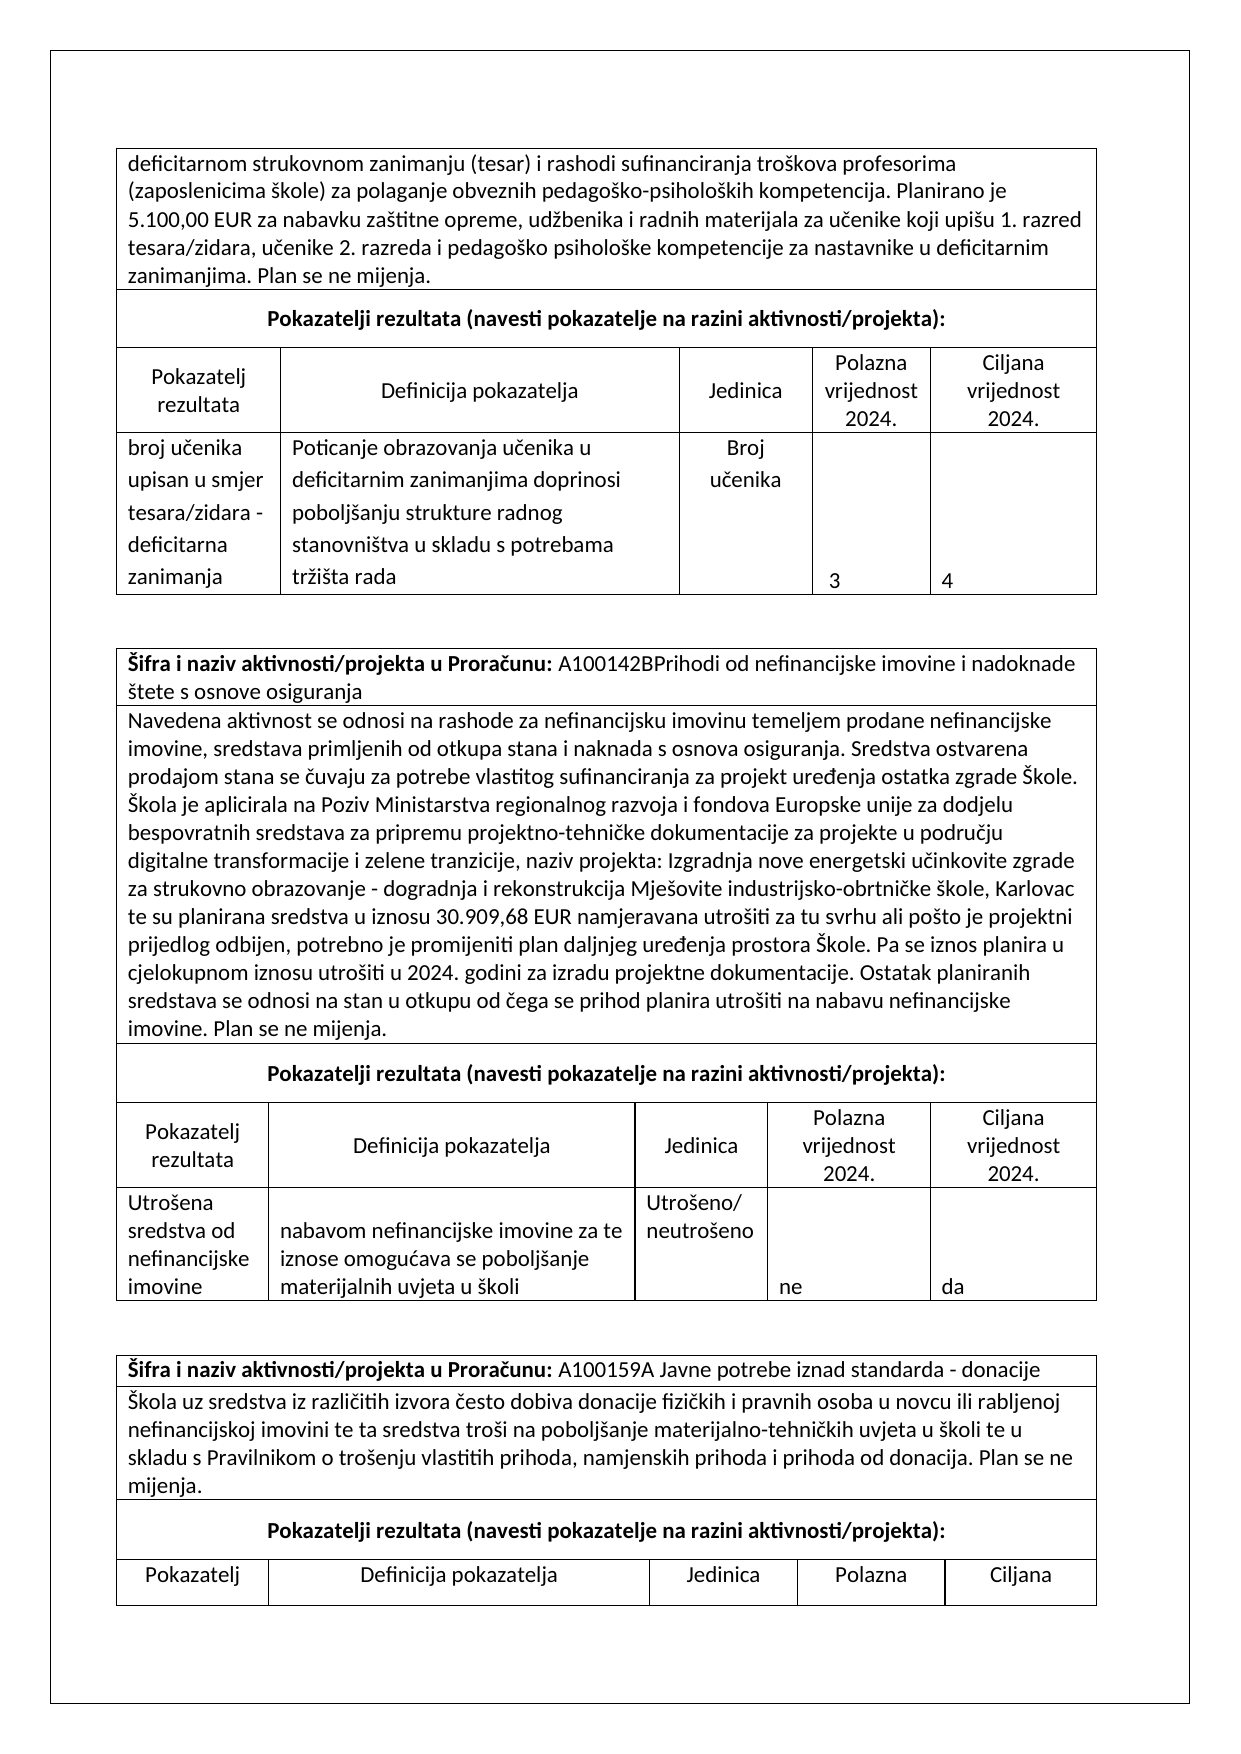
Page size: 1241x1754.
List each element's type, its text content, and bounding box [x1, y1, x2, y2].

table_cell Jedinica [636, 1103, 767, 1187]
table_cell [117, 149, 1096, 289]
table_cell nabavom nefinancijske imovine za te iznose omogućava se poboljšanje materijalnih uvjeta u školi [269, 1188, 634, 1300]
table_cell Pokazatelji rezultata (navesti pokazatelje na razini aktivnosti/projekta): [117, 1044, 1096, 1102]
table_cell Utrošeno/ neutrošeno [636, 1188, 767, 1300]
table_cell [117, 1560, 268, 1605]
table_cell Broj učenika [680, 433, 812, 594]
table_cell Definicija pokazatelja [281, 348, 679, 432]
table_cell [798, 1560, 944, 1605]
table_cell Polazna vrijednost 2024. [813, 348, 930, 432]
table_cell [946, 1560, 1096, 1605]
table_cell da [931, 1188, 1096, 1300]
table_cell broj učenika upisan u smjer tesara/zidara - deficitarna zanimanja [117, 433, 280, 594]
table_cell Utrošena sredstva od nefinancijske imovine [117, 1188, 268, 1300]
table_cell Pokazatelji rezultata (navesti pokazatelje na razini aktivnosti/projekta): [117, 290, 1096, 347]
table_cell 3 [813, 433, 930, 594]
table_header Šifra i naziv aktivnosti/projekta u Proračunu: A100159A Javne potrebe iznad standarda - donacije [117, 1356, 1096, 1386]
table_cell Poticanje obrazovanja učenika u deficitarnim zanimanjima doprinosi poboljšanju strukture radnog stanovništva u skladu s potrebama tržišta rada [281, 433, 679, 594]
table_cell Pokazatelji rezultata (navesti pokazatelje na razini aktivnosti/projekta): [117, 1500, 1096, 1559]
table_cell Pokazatelj rezultata [117, 1103, 268, 1187]
table_cell Jedinica [680, 348, 812, 432]
table_cell Ciljana vrijednost 2024. [931, 348, 1096, 432]
table_cell Jedinica [650, 1560, 797, 1605]
table_cell Polazna vrijednost 2024. [768, 1103, 930, 1187]
table_header Šifra i naziv aktivnosti/projekta u Proračunu: A100142BPrihodi od nefinancijske imovine i nadoknade štete s osnove osiguranja [117, 649, 1096, 705]
table_cell Navedena aktivnost se odnosi na rashode za nefinancijsku imovinu temeljem prodane nefinancijske imovine, sredstava primljenih od otkupa stana i naknada s osnova osiguranja. Sredstva ostvarena prodajom stana se čuvaju za potrebe vlastitog sufinanciranja za projekt uređenja ostatka zgrade Škole. Škola je aplicirala na Poziv Ministarstva regionalnog razvoja i fondova Europske unije za dodjelu bespovratnih sredstava za pripremu projektno-tehničke dokumentacije za projekte u području digitalne transformacije i zelene tranzicije, naziv projekta: Izgradnja nove energetski učinkovite zgrade za strukovno obrazovanje - dogradnja i rekonstrukcija Mješovite industrijsko-obrtničke škole, Karlovac te su planirana sredstva u iznosu 30.909,68 EUR namjeravana utrošiti za tu svrhu ali pošto je projektni prijedlog odbijen, potrebno je promijeniti plan daljnjeg uređenja prostora Škole. Pa se iznos planira u cjelokupnom iznosu utrošiti u 2024. godini za izradu projektne dokumentacije. Ostatak planiranih sredstava se odnosi na stan u otkupu od čega se prihod planira utrošiti na nabavu nefinancijske imovine. Plan se ne mijenja. [117, 706, 1096, 1042]
table_cell 4 [931, 433, 1096, 594]
table_cell Definicija pokazatelja [269, 1103, 634, 1187]
table_cell Pokazatelj rezultata [117, 348, 280, 432]
table_cell Ciljana vrijednost 2024. [931, 1103, 1096, 1187]
table_cell ne [768, 1188, 930, 1300]
table_cell Škola uz sredstva iz različitih izvora često dobiva donacije fizičkih i pravnih osoba u novcu ili rabljenoj nefinancijskoj imovini te ta sredstva troši na poboljšanje materijalno-tehničkih uvjeta u školi te u skladu s Pravilnikom o trošenju vlastitih prihoda, namjenskih prihoda i prihoda od donacija. Plan se ne mijenja. [117, 1387, 1096, 1499]
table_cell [269, 1560, 649, 1605]
